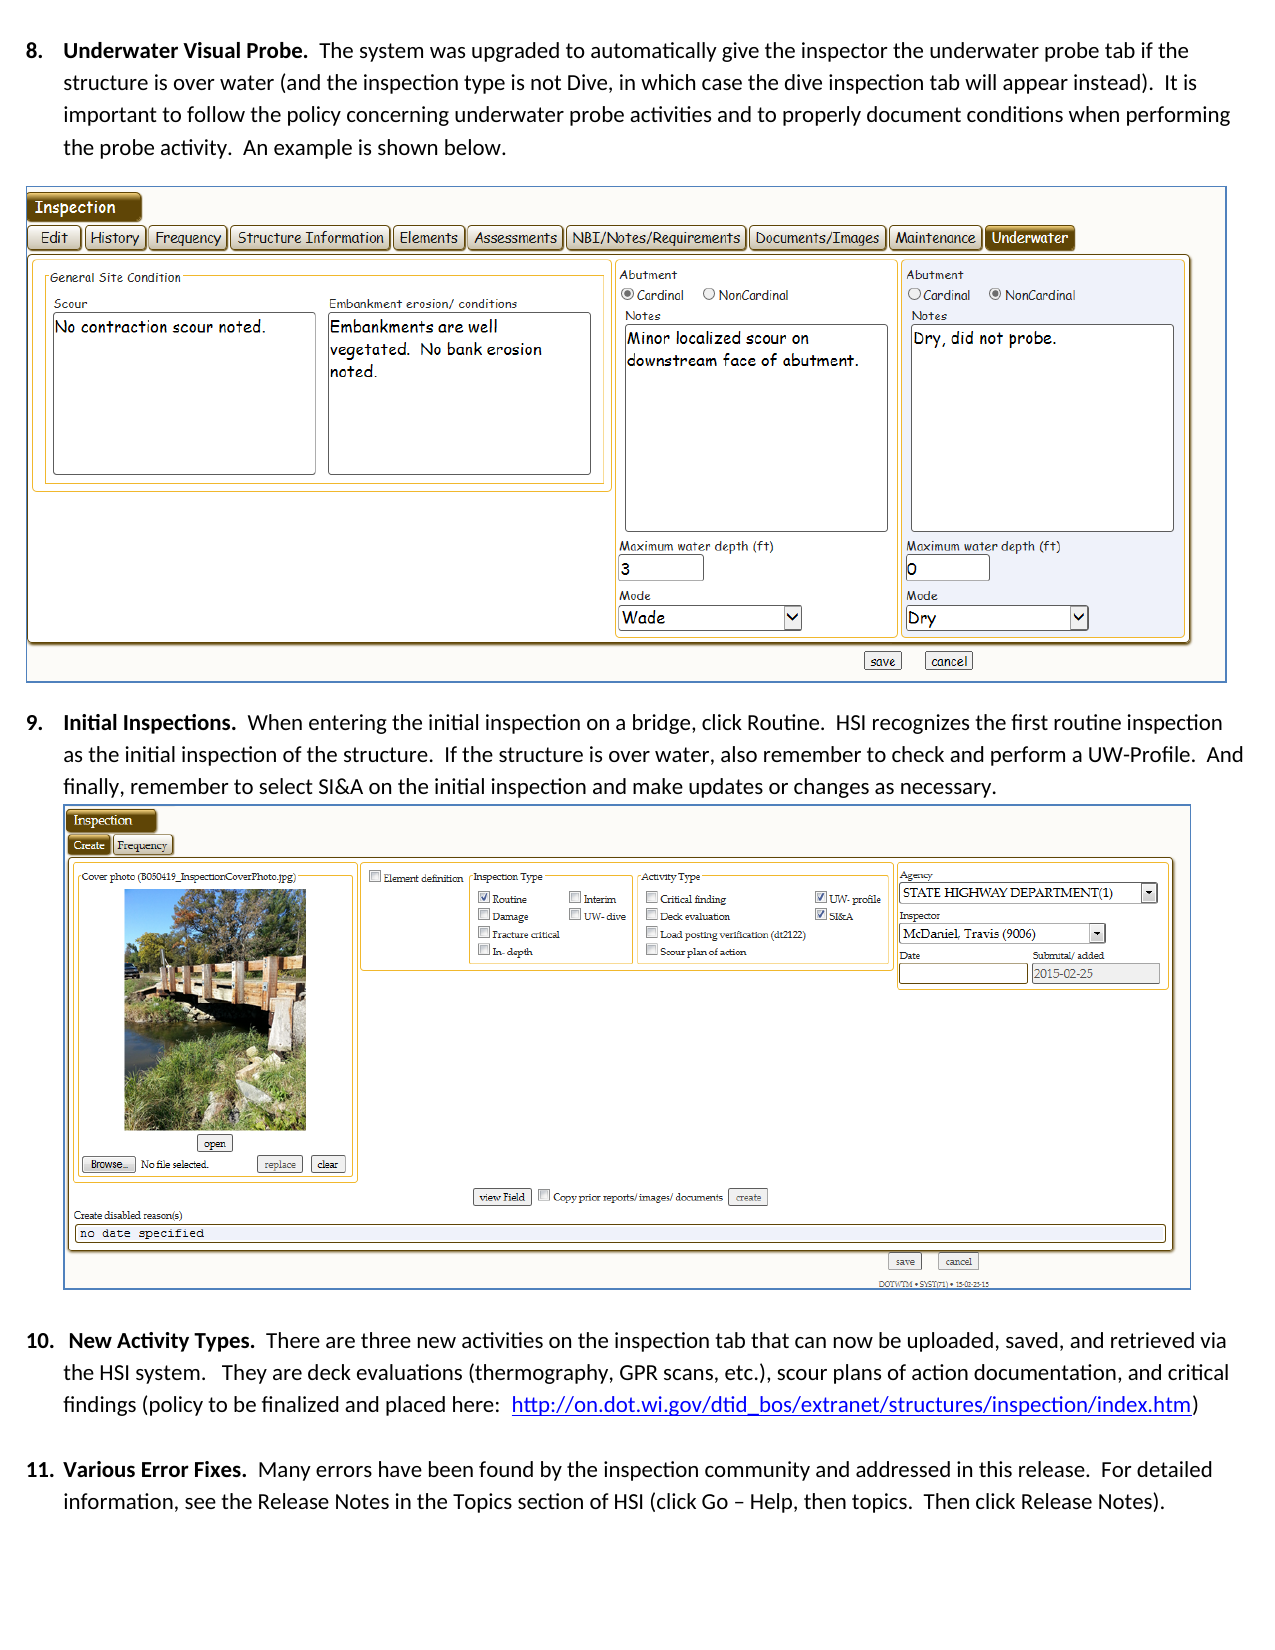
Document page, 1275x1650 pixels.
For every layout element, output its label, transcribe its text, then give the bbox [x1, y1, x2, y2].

picture [65, 806, 1190, 1288]
list Initial Inspections. When entering the initial inspection on a bridge, click Routine. HSI recognizes the first routine inspection as the initial inspection of the structure. If the structure is over water, also remember to check and perform a UW-Profile. And finally, remember to select SI&A on the initial inspection and make updates or changes as necessary. [26, 708, 1249, 800]
list Underwater Visual Probe. The system was upgraded to automatically give the inspector the underwater probe tab if the structure is over water (and the inspection type is not Dive, in which case the dive inspection tab will appear instead). It is important to follow the policy concerning underwater probe activities and to properly document conditions when performing the probe activity. An example is shown below. [26, 36, 1249, 161]
picture [27, 187, 1225, 681]
list Various Error Fixes. Many errors have been found by the inspection community and addressed in this release. For detailed information, see the Release Notes in the Topics section of HSI (click Go – Help, then topics. Then click Release Notes). [26, 1455, 1249, 1515]
list New Activity Types. There are three new activities on the inspection tab that can now be uploaded, saved, and retrieved via the HSI system. They are deck evaluations (thermography, GPR scans, etc.), scour plans of action documentation, and critical findings (policy to be finalized and placed here: http://on.dot.wi.gov/dtid_bos/extranet/structures/inspection/index.htm) [26, 1326, 1249, 1418]
